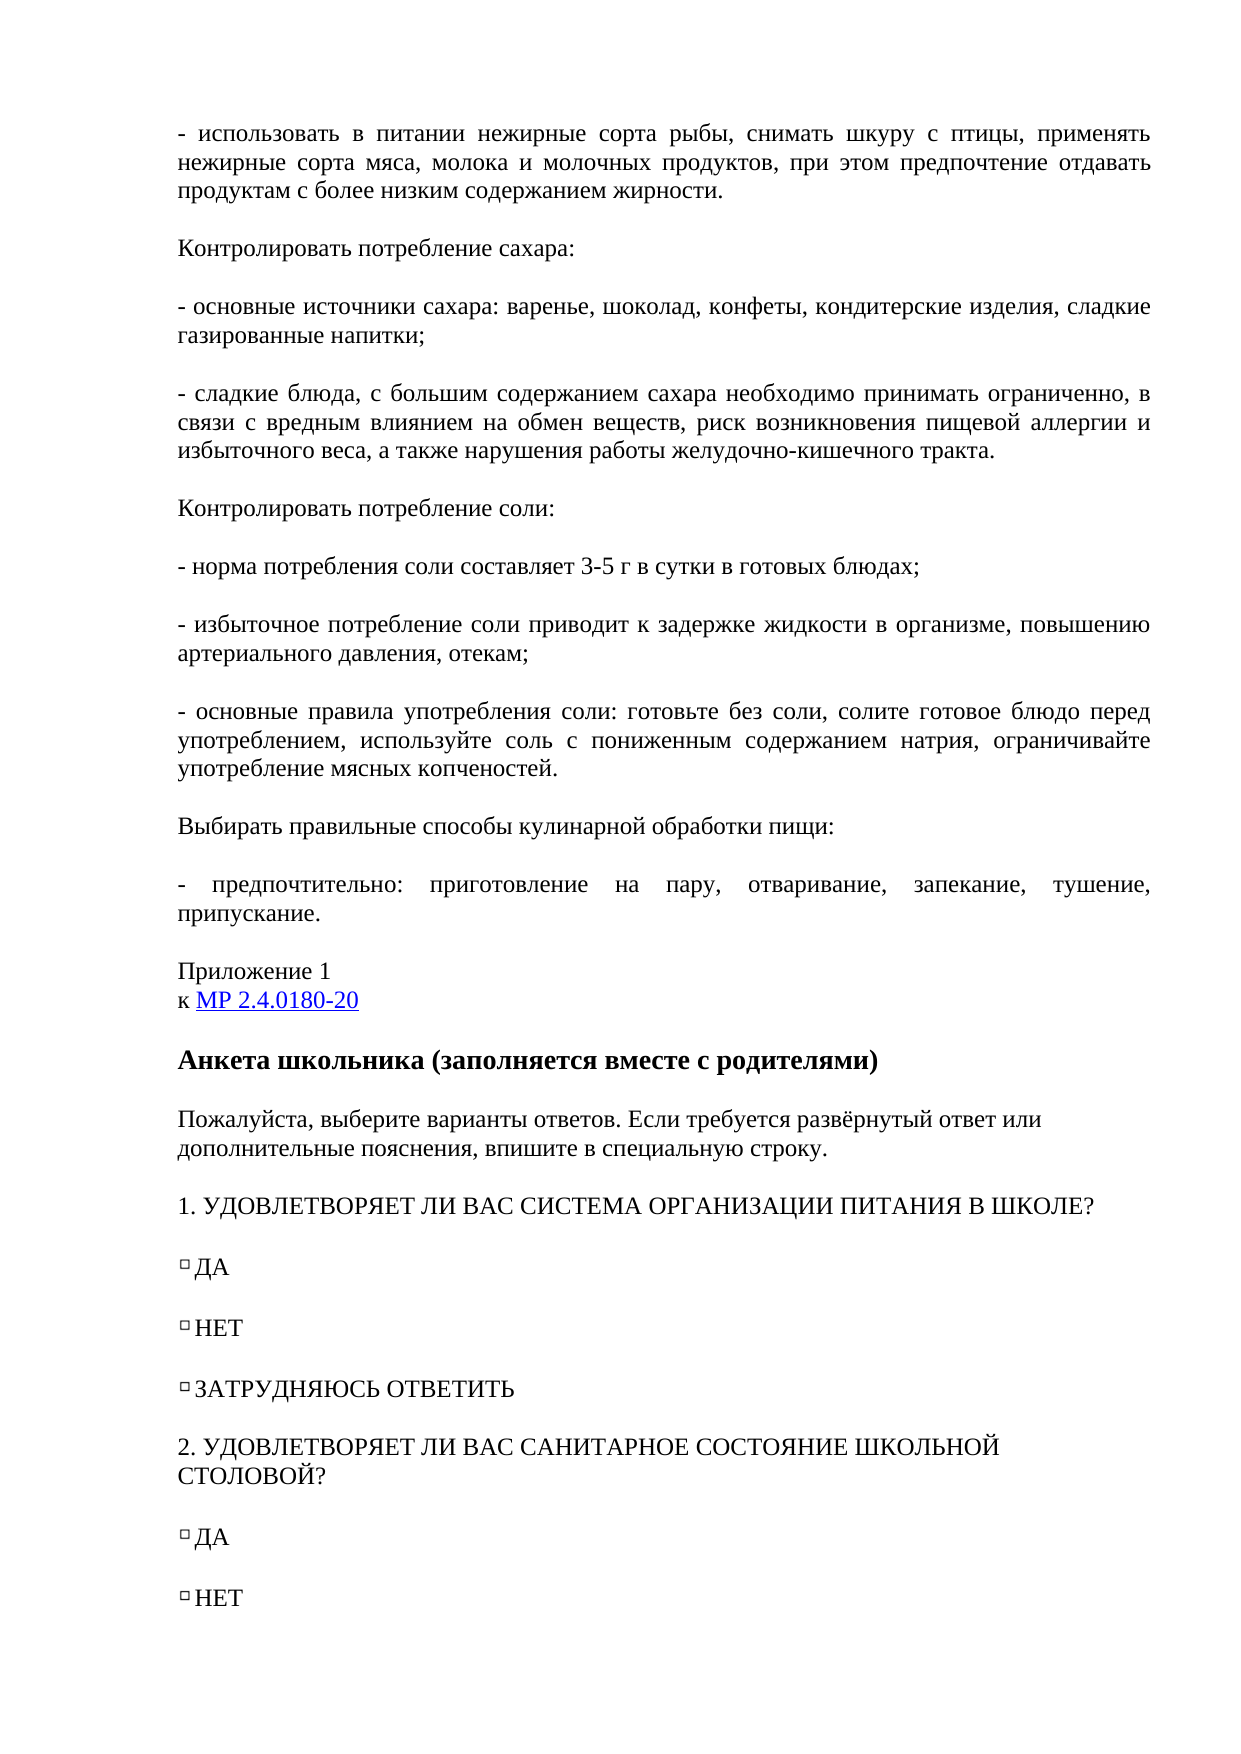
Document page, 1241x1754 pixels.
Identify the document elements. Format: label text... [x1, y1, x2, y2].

text ЗАТРУДНЯЮСЬ ОТВЕТИТЬ [177, 1371, 1152, 1403]
text НЕТ [177, 1310, 1152, 1342]
text - основные правила употребления соли: готовьте без соли, солите готовое блюдо перед употреблением, используйте соль с пониженным содержанием натрия, ограничивайте употребление мясных копченостей. [177, 696, 1152, 782]
picture [177, 1248, 195, 1276]
text ДА [177, 1249, 1152, 1281]
text - сладкие блюда, с большим содержанием сахара необходимо принимать ограниченно, в связи с вредным влиянием на обмен веществ, риск возникновения пищевой аллергии и избыточного веса, а также нарушения работы желудочно-кишечного тракта. [177, 378, 1152, 464]
text - использовать в питании нежирные сорта рыбы, снимать шкуру с птицы, применять нежирные сорта мяса, молока и молочных продуктов, при этом предпочтение отдавать продуктам с более низким содержанием жирности. [177, 118, 1152, 204]
text 1. УДОВЛЕТВОРЯЕТ ЛИ ВАС СИСТЕМА ОРГАНИЗАЦИИ ПИТАНИЯ В ШКОЛЕ? [177, 1191, 1152, 1220]
picture [177, 1580, 195, 1607]
text ДА [177, 1519, 1152, 1551]
text Контролировать потребление соли: [177, 493, 1152, 522]
text 2. УДОВЛЕТВОРЯЕТ ЛИ ВАС САНИТАРНОЕ СОСТОЯНИЕ ШКОЛЬНОЙ СТОЛОВОЙ? [177, 1432, 1152, 1490]
picture [177, 1518, 195, 1546]
text НЕТ [177, 1580, 1152, 1612]
text Анкета школьника (заполняется вместе с родителями) [177, 1043, 1152, 1075]
picture [177, 1310, 195, 1337]
text - предпочтительно: приготовление на пару, отваривание, запекание, тушение, припускание. [177, 869, 1152, 927]
text Пожалуйста, выберите варианты ответов. Если требуется развёрнутый ответ или дополнительные пояснения, впишите в специальную строку. [177, 1104, 1152, 1162]
text Контролировать потребление сахара: [177, 233, 1152, 262]
text Приложение 1 к MP 2.4.0180-20 [177, 956, 1152, 1013]
picture [177, 1371, 195, 1398]
text - избыточное потребление соли приводит к задержке жидкости в организме, повышению артериального давления, отекам; [177, 609, 1152, 667]
text - норма потребления соли составляет 3-5 г в сутки в готовых блюдах; [177, 551, 1152, 580]
text - основные источники сахара: варенье, шоколад, конфеты, кондитерские изделия, сладкие газированные напитки; [177, 291, 1152, 349]
text Выбирать правильные способы кулинарной обработки пищи: [177, 811, 1152, 840]
